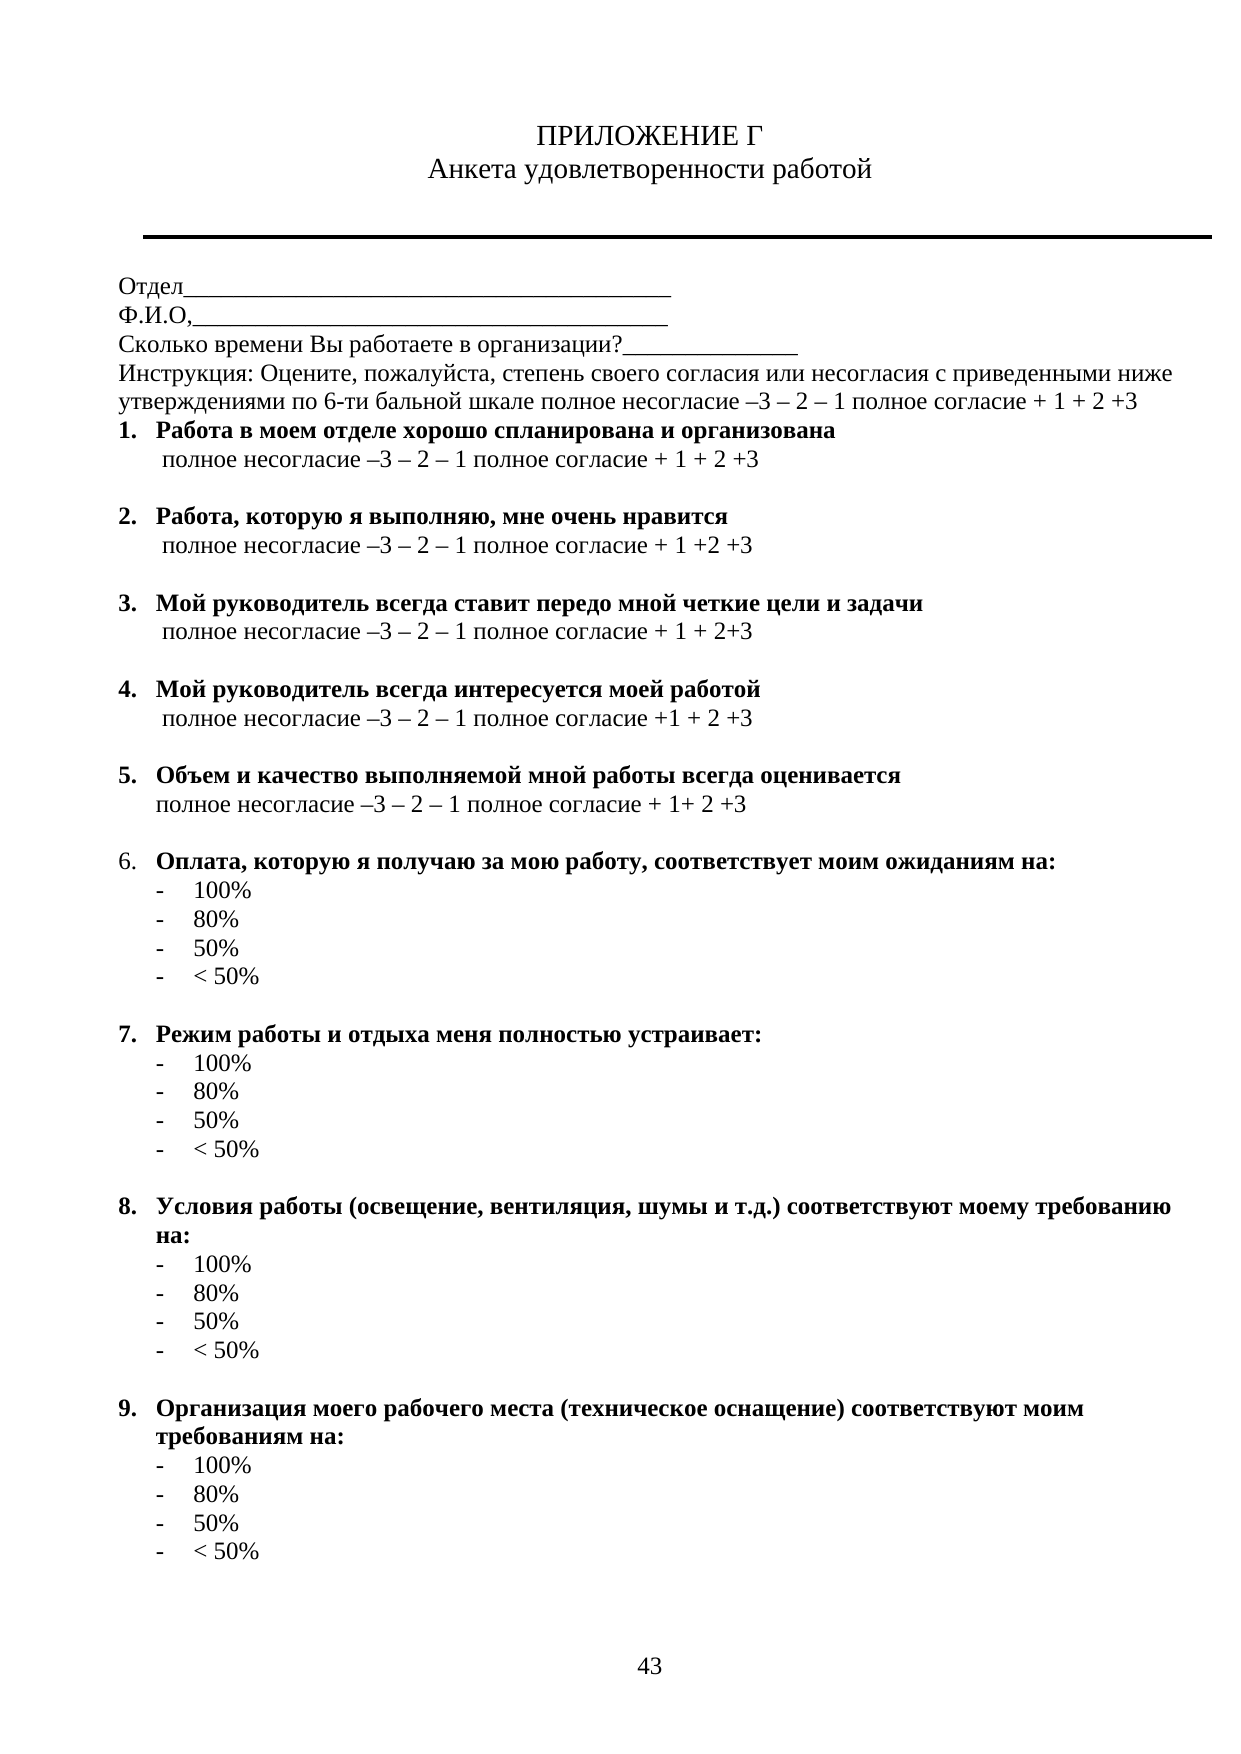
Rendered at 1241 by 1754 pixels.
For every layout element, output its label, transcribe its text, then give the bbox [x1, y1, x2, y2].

text полное несогласие –3 – 2 – 1 полное согласие +1 + 2 +3 [118, 703, 1181, 731]
list 100% [156, 1048, 1181, 1076]
text Ф.И.О,______________________________________ [118, 300, 1181, 329]
list 80% [156, 1479, 1181, 1508]
list Условия работы (освещение, вентиляция, шумы и т.д.) соответствуют моему требованию на: [118, 1191, 1181, 1249]
list Объем и качество выполняемой мной работы всегда оценивается [118, 760, 1181, 789]
text полное несогласие –3 – 2 – 1 полное согласие + 1+ 2 +3 [156, 789, 1181, 818]
list 100% [156, 1450, 1181, 1479]
list 50% [156, 1508, 1181, 1536]
list 50% [156, 1105, 1181, 1134]
list 80% [156, 1076, 1181, 1105]
text Инструкция: Оцените, пожалуйста, степень своего согласия или несогласия с приведенными ниже утверждениями по 6-ти бальной шкале полное несогласие –3 – 2 – 1 полное согласие + 1 + 2 +3 [118, 358, 1181, 415]
list 50% [156, 1306, 1181, 1335]
list 80% [156, 904, 1181, 933]
list Организация моего рабочего места (техническое оснащение) соответствуют моим требованиям на: [118, 1393, 1181, 1450]
list Режим работы и отдыха меня полностью устраивает: [118, 1019, 1181, 1048]
list Мой руководитель всегда ставит передо мной четкие цели и задачи [118, 588, 1181, 616]
list Мой руководитель всегда интересуется моей работой [118, 674, 1181, 703]
list 100% [156, 1249, 1181, 1278]
list < 50% [156, 1536, 1181, 1565]
text Отдел_______________________________________ [118, 271, 1181, 300]
list < 50% [156, 961, 1181, 990]
list Оплата, которую я получаю за мою работу, соответствует моим ожиданиям на: [118, 846, 1181, 875]
text полное несогласие –3 – 2 – 1 полное согласие + 1 +2 +3 [118, 530, 1181, 559]
list 50% [156, 933, 1181, 961]
list Работа в моем отделе хорошо спланирована и организована [118, 415, 1181, 444]
list Работа, которую я выполняю, мне очень нравится [118, 501, 1181, 530]
list 100% [156, 875, 1181, 904]
text полное несогласие –3 – 2 – 1 полное согласие + 1 + 2 +3 [118, 444, 1181, 473]
subtitle Анкета удовлетворенности работой [118, 152, 1181, 185]
list < 50% [156, 1335, 1181, 1364]
text Сколько времени Вы работаете в организации?______________ [118, 329, 1181, 358]
text полное несогласие –3 – 2 – 1 полное согласие + 1 + 2+3 [118, 616, 1181, 645]
list < 50% [156, 1134, 1181, 1163]
list 80% [156, 1278, 1181, 1306]
text ПРИЛОЖЕНИЕ Г [118, 118, 1181, 152]
